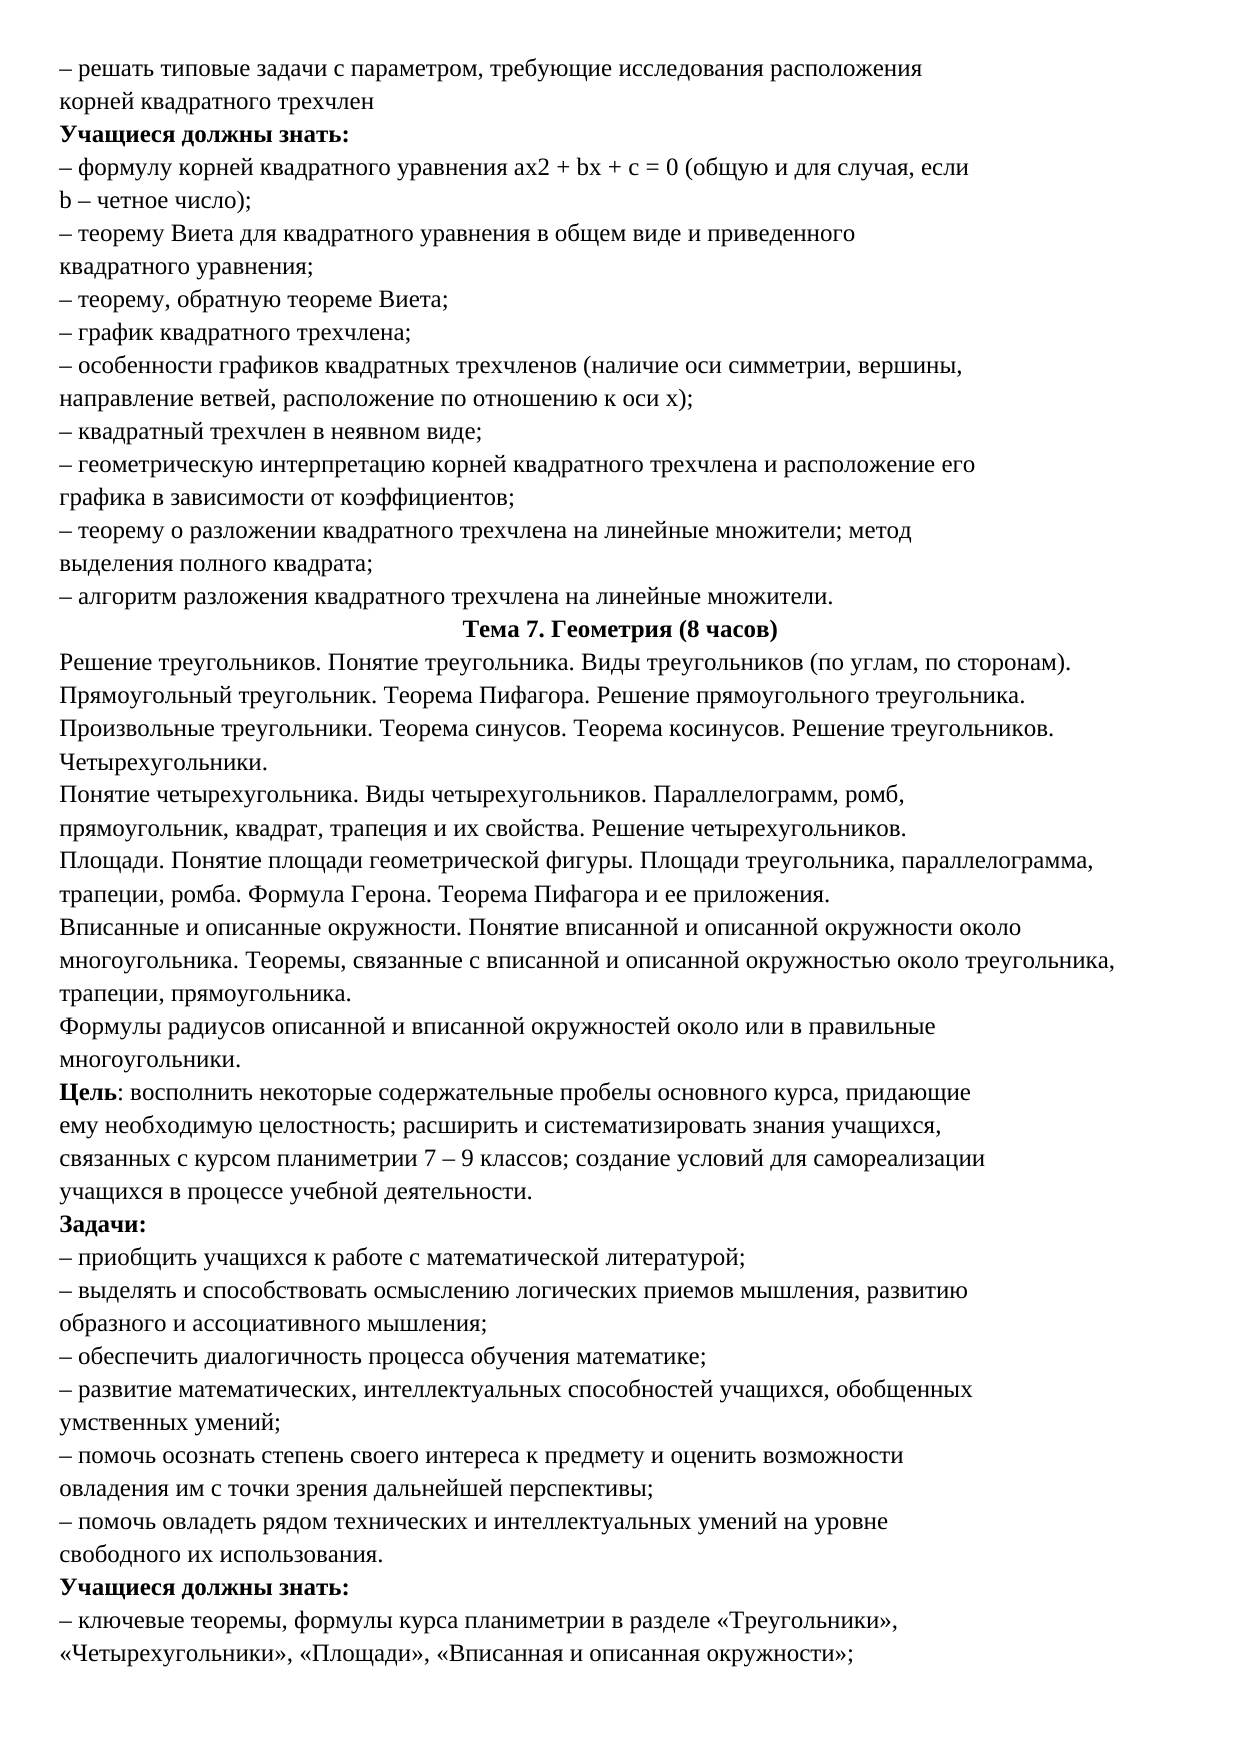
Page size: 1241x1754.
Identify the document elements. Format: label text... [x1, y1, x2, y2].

text – помочь осознать степень своего интереса к предмету и оценить возможности [59, 1440, 1181, 1469]
text – обеспечить диалогичность процесса обучения математике; [59, 1341, 1181, 1370]
text – выделять и способствовать осмыслению логических приемов мышления, развитию [59, 1275, 1181, 1304]
text – алгоритм разложения квадратного трехчлена на линейные множители. [59, 581, 1181, 610]
text направление ветвей, расположение по отношению к оси х); [59, 383, 1181, 412]
text графика в зависимости от коэффициентов; [59, 482, 1181, 511]
text образного и ассоциативного мышления; [59, 1308, 1181, 1337]
text овладения им с точки зрения дальнейшей перспективы; [59, 1473, 1181, 1502]
text Тема 7. Геометрия (8 часов) [59, 614, 1181, 643]
text Понятие четырехугольника. Виды четырехугольников. Параллелограмм, ромб, [59, 779, 1181, 808]
text свободного их использования. [59, 1539, 1181, 1568]
text выделения полного квадрата; [59, 548, 1181, 577]
text – теорему Виета для квадратного уравнения в общем виде и приведенного [59, 218, 1181, 247]
text Задачи: [59, 1209, 1181, 1238]
text – формулу корней квадратного уравнения ax2 + bx + c = 0 (общую и для случая, если [59, 152, 1181, 181]
text многоугольники. [59, 1044, 1181, 1072]
text – приобщить учащихся к работе с математической литературой; [59, 1242, 1181, 1271]
text Вписанные и описанные окружности. Понятие вписанной и описанной окружности около многоугольника. Теоремы, связанные с вписанной и описанной окружностью около треугольника, трапеции, прямоугольника. [59, 912, 1181, 1006]
text b – четное число); [59, 185, 1181, 214]
text – решать типовые задачи с параметром, требующие исследования расположения [59, 53, 1181, 82]
text умственных умений; [59, 1407, 1181, 1436]
text прямоугольник, квадрат, трапеция и их свойства. Решение четырехугольников. [59, 813, 1181, 841]
text связанных с курсом планиметрии 7 – 9 классов; создание условий для самореализации [59, 1143, 1181, 1172]
text квадратного уравнения; [59, 251, 1181, 280]
text – график квадратного трехчлена; [59, 317, 1181, 346]
text – особенности графиков квадратных трехчленов (наличие оси симметрии, вершины, [59, 350, 1181, 379]
text Цель: восполнить некоторые содержательные пробелы основного курса, придающие [59, 1077, 1181, 1106]
text – теорему, обратную теореме Виета; [59, 284, 1181, 313]
text – квадратный трехчлен в неявном виде; [59, 416, 1181, 445]
text Решение треугольников. Понятие треугольника. Виды треугольников (по углам, по сторонам). Прямоугольный треугольник. Теорема Пифагора. Решение прямоугольного треугольника. Произвольные треугольники. Теорема синусов. Теорема косинусов. Решение треугольников. Четырехугольники. [59, 647, 1181, 775]
text Формулы радиусов описанной и вписанной окружностей около или в правильные [59, 1011, 1181, 1039]
text – помочь овладеть рядом технических и интеллектуальных умений на уровне [59, 1506, 1181, 1535]
text Площади. Понятие площади геометрической фигуры. Площади треугольника, параллелограмма, трапеции, ромба. Формула Герона. Теорема Пифагора и ее приложения. [59, 846, 1181, 907]
text корней квадратного трехчлен [59, 86, 1181, 115]
text – развитие математических, интеллектуальных способностей учащихся, обобщенных [59, 1374, 1181, 1403]
text – геометрическую интерпретацию корней квадратного трехчлена и расположение его [59, 449, 1181, 478]
text ему необходимую целостность; расширить и систематизировать знания учащихся, [59, 1110, 1181, 1138]
text Учащиеся должны знать: [59, 1572, 1181, 1601]
text – ключевые теоремы, формулы курса планиметрии в разделе «Треугольники», [59, 1605, 1181, 1634]
text «Четырехугольники», «Площади», «Вписанная и описанная окружности»; [59, 1638, 1181, 1667]
text учащихся в процессе учебной деятельности. [59, 1176, 1181, 1204]
text – теорему о разложении квадратного трехчлена на линейные множители; метод [59, 515, 1181, 544]
text Учащиеся должны знать: [59, 119, 1181, 148]
